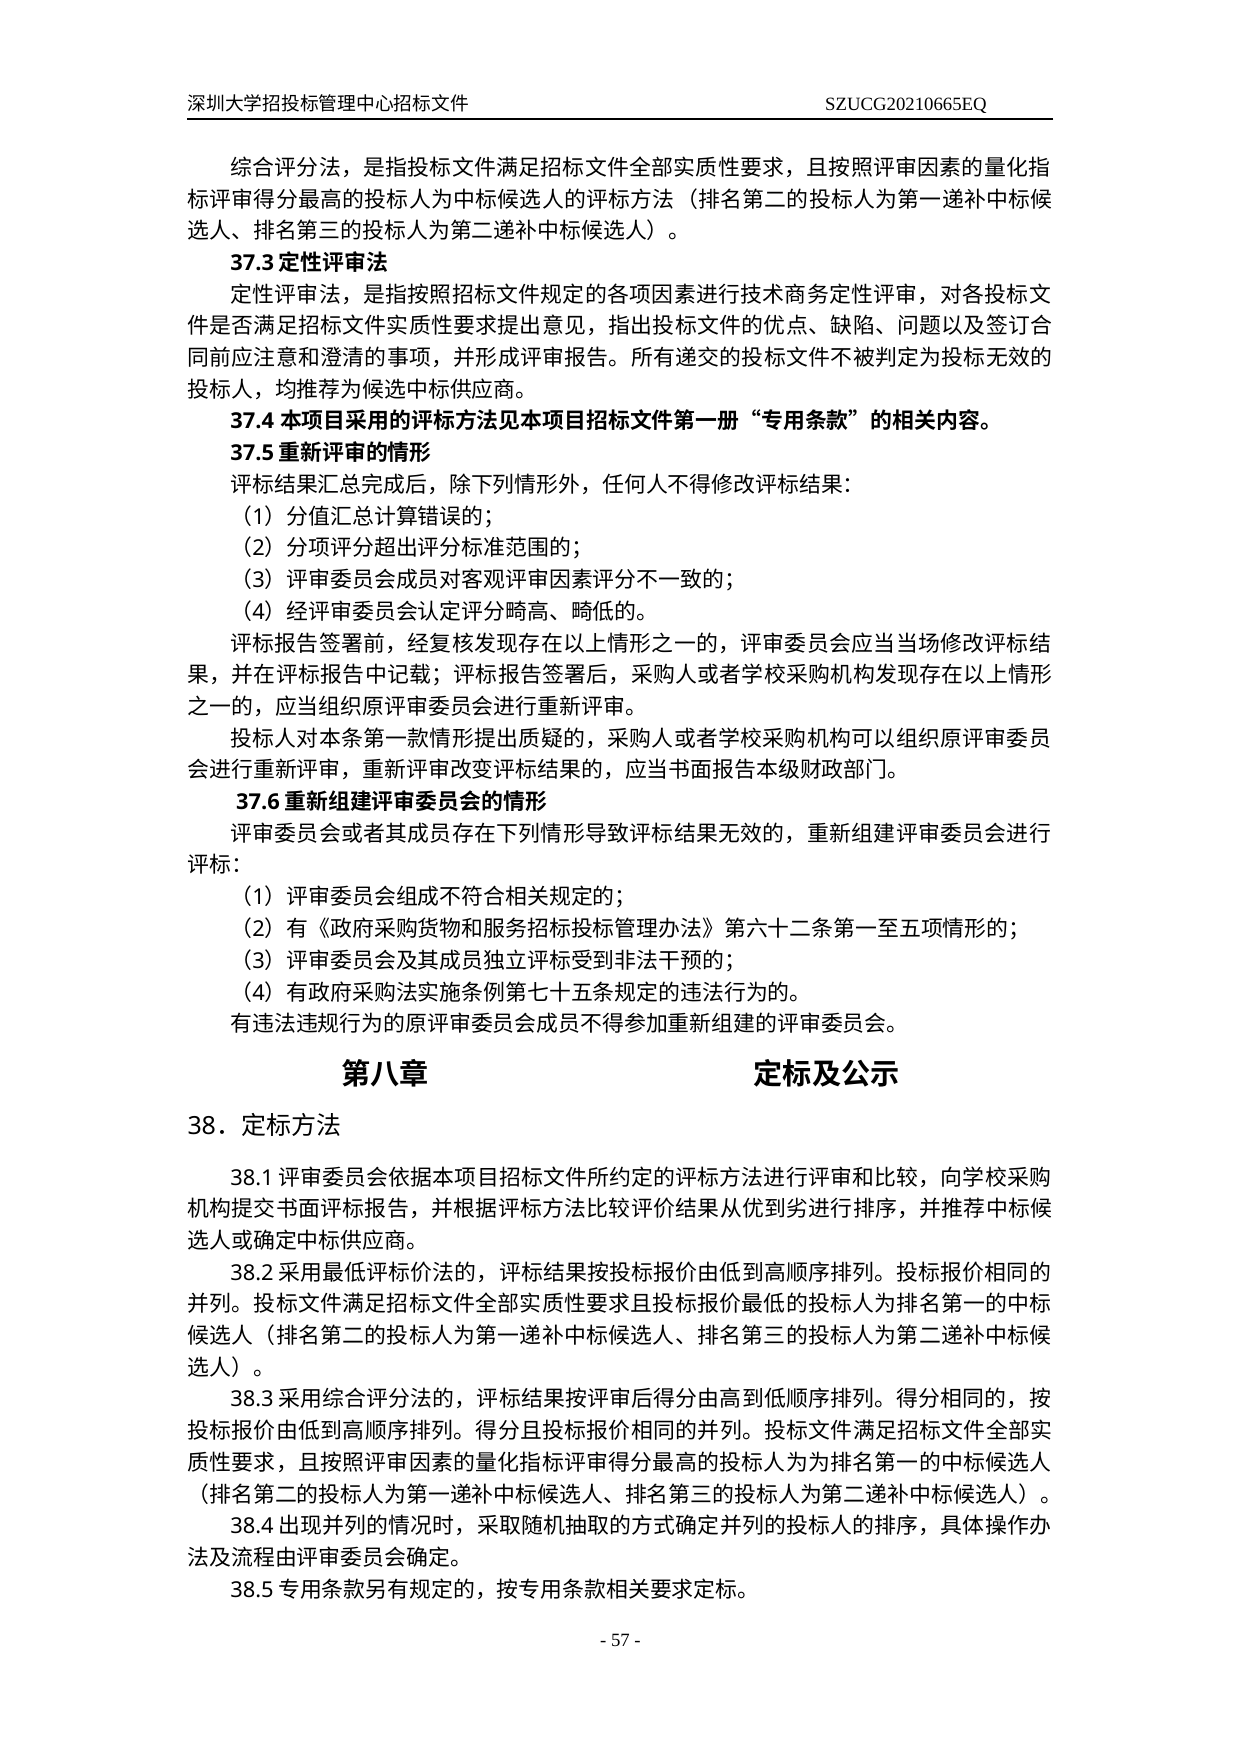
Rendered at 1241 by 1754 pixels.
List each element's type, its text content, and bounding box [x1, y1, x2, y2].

list 定标及公示 [187, 1050, 1053, 1093]
text 评标结果汇总完成后，除下列情形外，任何人不得修改评标结果： [187, 467, 1053, 499]
text 综合评分法，是指投标文件满足招标文件全部实质性要求，且按照评审因素的量化指标评审得分最高的投标人为中标候选人的评标方法（排名第二的投标人为第一递补中标候选人、排名第三的投标人为第二递补中标候选人）。 [187, 150, 1053, 245]
text 38.3采用综合评分法的，评标结果按评审后得分由高到低顺序排列。得分相同的，按投标报价由低到高顺序排列。得分且投标报价相同的并列。投标文件满足招标文件全部实质性要求，且按照评审因素的量化指标评审得分最高的投标人为为排名第一的中标候选人（排名第二的投标人为第一递补中标候选人、排名第三的投标人为第二递补中标候选人）。 [187, 1381, 1053, 1508]
text （3）评审委员会成员对客观评审因素评分不一致的； [187, 562, 1053, 594]
text 评审委员会或者其成员存在下列情形导致评标结果无效的，重新组建评审委员会进行评标： [187, 816, 1053, 879]
text 评标报告签署前，经复核发现存在以上情形之一的，评审委员会应当当场修改评标结果，并在评标报告中记载；评标报告签署后，采购人或者学校采购机构发现存在以上情形之一的，应当组织原评审委员会进行重新评审。 [187, 626, 1053, 721]
text 38．定标方法 [187, 1105, 1053, 1141]
text （2）分项评分超出评分标准范围的； [187, 530, 1053, 562]
text 有违法违规行为的原评审委员会成员不得参加重新组建的评审委员会。 [187, 1006, 1053, 1038]
text （4）有政府采购法实施条例第七十五条规定的违法行为的。 [187, 974, 1053, 1006]
text 38.1评审委员会依据本项目招标文件所约定的评标方法进行评审和比较，向学校采购机构提交书面评标报告，并根据评标方法比较评价结果从优到劣进行排序，并推荐中标候选人或确定中标供应商。 [187, 1159, 1053, 1255]
text 37.3定性评审法 [187, 245, 1053, 277]
text 投标人对本条第一款情形提出质疑的，采购人或者学校采购机构可以组织原评审委员会进行重新评审，重新评审改变评标结果的，应当书面报告本级财政部门。 [187, 721, 1053, 784]
text （1）评审委员会组成不符合相关规定的； [187, 879, 1053, 911]
text 37.6重新组建评审委员会的情形 [187, 784, 1053, 816]
text 37.4 本项目采用的评标方法见本项目招标文件第一册“专用条款”的相关内容。 [187, 403, 1053, 435]
text （3）评审委员会及其成员独立评标受到非法干预的； [187, 943, 1053, 974]
text 38.2采用最低评标价法的，评标结果按投标报价由低到高顺序排列。投标报价相同的并列。投标文件满足招标文件全部实质性要求且投标报价最低的投标人为排名第一的中标候选人（排名第二的投标人为第一递补中标候选人、排名第三的投标人为第二递补中标候选人）。 [187, 1255, 1053, 1381]
text 37.5重新评审的情形 [187, 435, 1053, 467]
text （2）有《政府采购货物和服务招标投标管理办法》第六十二条第一至五项情形的； [187, 911, 1053, 943]
text 38.5专用条款另有规定的，按专用条款相关要求定标。 [187, 1572, 1053, 1603]
text 38.4出现并列的情况时，采取随机抽取的方式确定并列的投标人的排序，具体操作办法及流程由评审委员会确定。 [187, 1508, 1053, 1572]
text （4）经评审委员会认定评分畸高、畸低的。 [187, 594, 1053, 626]
text （1）分值汇总计算错误的； [187, 499, 1053, 530]
text 定性评审法，是指按照招标文件规定的各项因素进行技术商务定性评审，对各投标文件是否满足招标文件实质性要求提出意见，指出投标文件的优点、缺陷、问题以及签订合同前应注意和澄清的事项，并形成评审报告。所有递交的投标文件不被判定为投标无效的投标人，均推荐为候选中标供应商。 [187, 277, 1053, 403]
